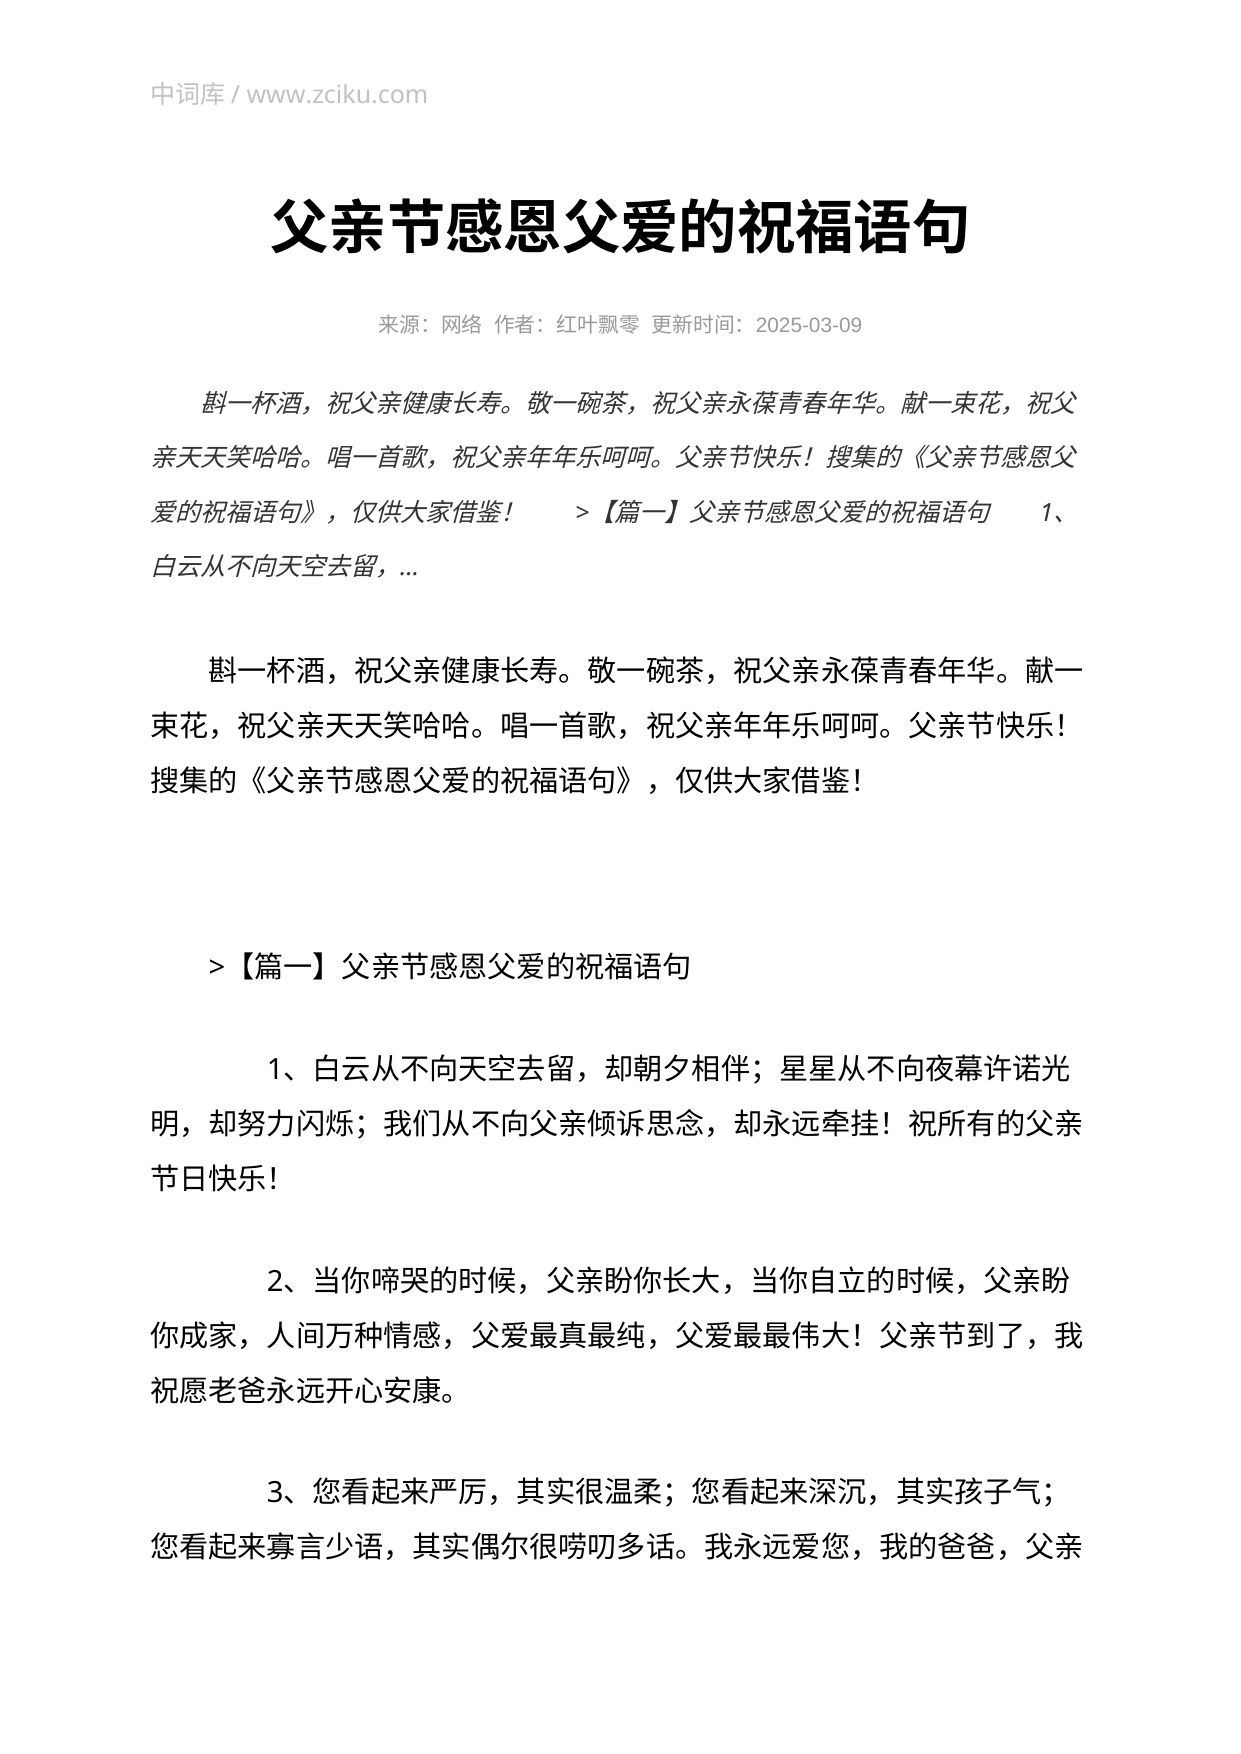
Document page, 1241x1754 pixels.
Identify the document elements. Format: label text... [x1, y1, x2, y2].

text 2、当你啼哭的时候，父亲盼你长大，当你自立的时候，父亲盼你成家，人间万种情感，父爱最真最纯，父爱最最伟大！父亲节到了，我祝愿老爸永远开心安康。 [150, 1257, 1090, 1409]
subtitle 父亲节感恩父爱的祝福语句 [150, 181, 1090, 266]
text 来源：网络 作者：红叶飘零 更新时间：2025-03-09 [150, 313, 1090, 337]
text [150, 1469, 1090, 1566]
text 斟一杯酒，祝父亲健康长寿。敬一碗茶，祝父亲永葆青春年华。献一束花，祝父亲天天笑哈哈。唱一首歌，祝父亲年年乐呵呵。父亲节快乐！搜集的《父亲节感恩父爱的祝福语句》，仅供大家借鉴！ >【篇一】父亲节感恩父爱的祝福语句 1、白云从不向天空去留，... [150, 383, 1090, 583]
text 1、白云从不向天空去留，却朝夕相伴；星星从不向夜幕许诺光明，却努力闪烁；我们从不向父亲倾诉思念，却永远牵挂！祝所有的父亲节日快乐！ [150, 1046, 1090, 1198]
text 斟一杯酒，祝父亲健康长寿。敬一碗茶，祝父亲永葆青春年华。献一束花，祝父亲天天笑哈哈。唱一首歌，祝父亲年年乐呵呵。父亲节快乐！搜集的《父亲节感恩父爱的祝福语句》，仅供大家借鉴！ [150, 648, 1090, 800]
text >【篇一】父亲节感恩父爱的祝福语句 [150, 943, 1090, 986]
